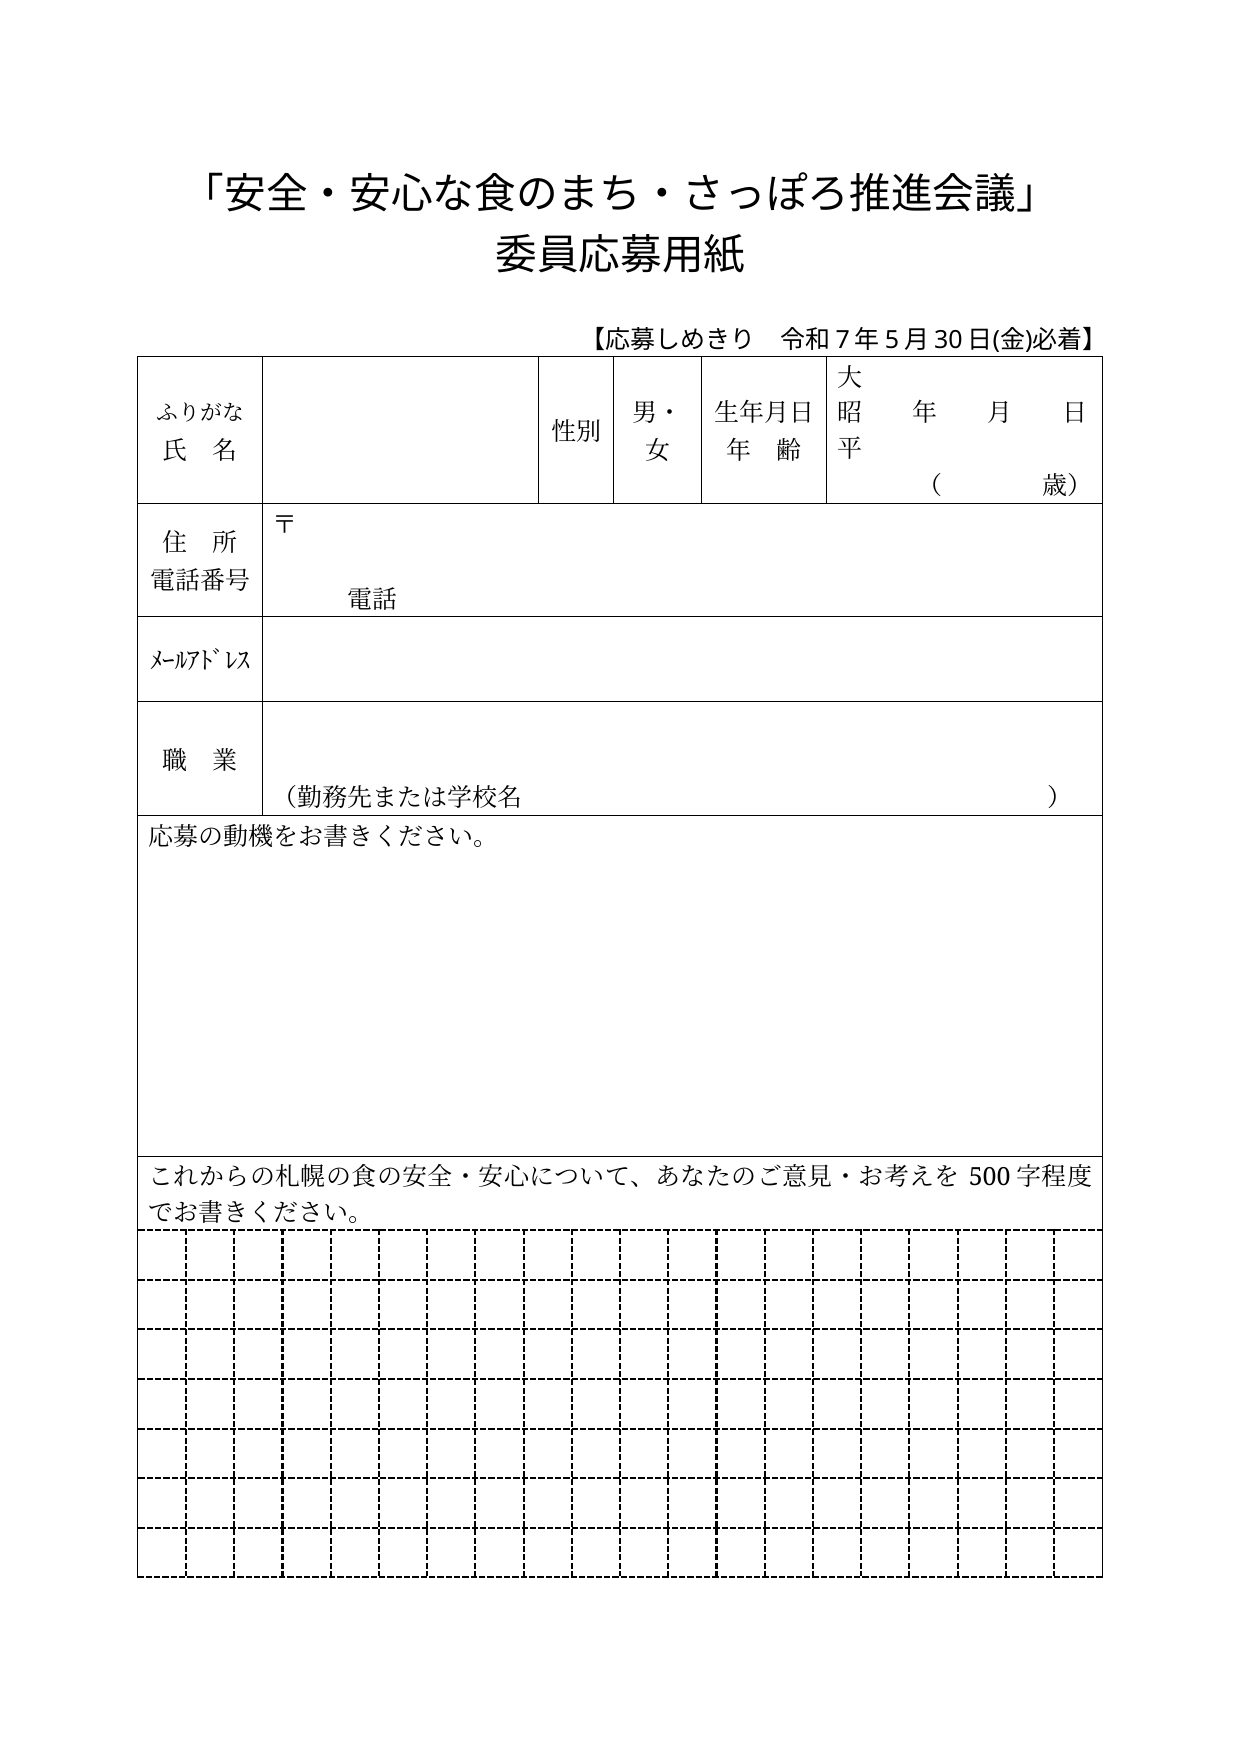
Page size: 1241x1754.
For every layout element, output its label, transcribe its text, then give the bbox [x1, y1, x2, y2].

table_cell [186, 1328, 234, 1378]
table_cell [716, 1229, 764, 1279]
table_cell [234, 1477, 282, 1527]
table_cell [1054, 1527, 1102, 1576]
table_cell [475, 1477, 524, 1527]
table_cell [283, 1378, 331, 1427]
table_cell [524, 1477, 572, 1527]
table_cell [138, 1527, 186, 1576]
table_cell [138, 1279, 186, 1328]
table_cell [138, 1428, 186, 1477]
table_cell 応募の動機をお書きください。 [138, 816, 1102, 1156]
table_cell [475, 1279, 524, 1328]
table_cell [861, 1428, 909, 1477]
table_cell [1054, 1378, 1102, 1427]
table_cell [861, 1229, 909, 1279]
table_cell [861, 1527, 909, 1576]
table_cell [813, 1279, 861, 1328]
table_cell [813, 1229, 861, 1279]
table_cell [138, 1378, 186, 1427]
table_cell [716, 1428, 764, 1477]
table_cell [1006, 1328, 1054, 1378]
table_cell [283, 1328, 331, 1378]
table_cell [958, 1229, 1006, 1279]
table_cell [813, 1328, 861, 1378]
table_cell （勤務先または学校名 ） [263, 702, 1102, 814]
table_cell [668, 1527, 716, 1576]
table_cell 〒 電話 [263, 504, 1102, 616]
table_cell [475, 1229, 524, 1279]
table_cell [620, 1527, 668, 1576]
table_cell [765, 1477, 813, 1527]
table_cell [283, 1477, 331, 1527]
table_cell [331, 1477, 379, 1527]
table_cell [765, 1229, 813, 1279]
table_cell [524, 1527, 572, 1576]
table_cell [1054, 1477, 1102, 1527]
table_cell これからの札幌の食の安全・安心について、あなたのご意見・お考えを500字程度でお書きください。 [138, 1157, 1102, 1229]
table_cell [1006, 1477, 1054, 1527]
table_cell [668, 1477, 716, 1527]
table_cell [861, 1279, 909, 1328]
table_cell [668, 1279, 716, 1328]
table_cell [234, 1229, 282, 1279]
table_cell [668, 1428, 716, 1477]
table_cell [379, 1527, 427, 1576]
table_cell [909, 1477, 958, 1527]
table_cell [716, 1527, 764, 1576]
table_cell [958, 1477, 1006, 1527]
table_cell [427, 1328, 475, 1378]
table_cell [186, 1378, 234, 1427]
text 「安全・安心な食のまち・さっぽろ推進会議」 [148, 161, 1093, 221]
table_cell [765, 1328, 813, 1378]
table_cell [427, 1279, 475, 1328]
table_header 男・女 [614, 357, 701, 502]
table_cell [331, 1328, 379, 1378]
table_cell [958, 1428, 1006, 1477]
table_cell [1054, 1279, 1102, 1328]
table_cell [379, 1428, 427, 1477]
table_cell [572, 1328, 620, 1378]
table_cell [331, 1229, 379, 1279]
table_cell [909, 1428, 958, 1477]
table_cell ﾒｰﾙｱﾄﾞﾚｽ [138, 617, 262, 701]
table_header 大 昭 年 月 日 平 （ 歳） [827, 357, 1102, 502]
table_cell [861, 1477, 909, 1527]
table_cell [813, 1477, 861, 1527]
table_cell [572, 1527, 620, 1576]
table_cell [331, 1527, 379, 1576]
table_cell [283, 1279, 331, 1328]
table_cell [283, 1229, 331, 1279]
table_cell [234, 1527, 282, 1576]
table_cell [765, 1378, 813, 1427]
table_cell [186, 1527, 234, 1576]
table_cell [379, 1328, 427, 1378]
table_cell [263, 617, 1102, 701]
table_cell [379, 1378, 427, 1427]
table_header 性別 [539, 357, 613, 502]
table_cell [620, 1279, 668, 1328]
table_cell 職 業 [138, 702, 262, 814]
table_cell [427, 1477, 475, 1527]
table_cell [813, 1428, 861, 1477]
table_cell [958, 1279, 1006, 1328]
table_cell 住 所 電話番号 [138, 504, 262, 616]
table_cell [1054, 1428, 1102, 1477]
table_cell [427, 1378, 475, 1427]
table_cell [524, 1229, 572, 1279]
table_cell [572, 1428, 620, 1477]
table_cell [958, 1328, 1006, 1378]
table_cell [716, 1378, 764, 1427]
table_cell [138, 1229, 186, 1279]
table_cell [475, 1527, 524, 1576]
table_cell [909, 1279, 958, 1328]
table_cell [138, 1477, 186, 1527]
table_cell [379, 1477, 427, 1527]
table_cell [861, 1328, 909, 1378]
table_cell [234, 1428, 282, 1477]
table_cell [331, 1279, 379, 1328]
table_cell [620, 1378, 668, 1427]
table_cell [716, 1477, 764, 1527]
table_cell [186, 1279, 234, 1328]
table_cell [572, 1378, 620, 1427]
table_cell [668, 1229, 716, 1279]
text 【応募しめきり 令和7年5月30日(金)必着】 [148, 319, 1107, 356]
table_cell [572, 1279, 620, 1328]
table_cell [958, 1378, 1006, 1427]
table_cell [861, 1378, 909, 1427]
table_cell [572, 1229, 620, 1279]
table_cell [331, 1428, 379, 1477]
table_cell [138, 1328, 186, 1378]
table_cell [909, 1229, 958, 1279]
table_cell [475, 1328, 524, 1378]
table_cell [234, 1279, 282, 1328]
table_cell [475, 1378, 524, 1427]
table_cell [765, 1527, 813, 1576]
table_header ふりがな 氏 名 [138, 357, 262, 502]
table_cell [1054, 1328, 1102, 1378]
table_cell [1006, 1527, 1054, 1576]
table_cell [620, 1229, 668, 1279]
table_cell [958, 1527, 1006, 1576]
table_cell [379, 1279, 427, 1328]
table_cell [1054, 1229, 1102, 1279]
table_cell [620, 1328, 668, 1378]
table_cell [283, 1527, 331, 1576]
table_cell [716, 1328, 764, 1378]
table_cell [765, 1279, 813, 1328]
table_cell [620, 1477, 668, 1527]
table_cell [668, 1378, 716, 1427]
table_cell [909, 1328, 958, 1378]
table_cell [427, 1527, 475, 1576]
table_cell [1006, 1378, 1054, 1427]
table_cell [283, 1428, 331, 1477]
table_cell [813, 1378, 861, 1427]
table_cell [475, 1428, 524, 1477]
table_cell [524, 1428, 572, 1477]
table_cell [234, 1328, 282, 1378]
table_header 生年月日 年 齢 [702, 357, 826, 502]
table_cell [716, 1279, 764, 1328]
table_cell [524, 1378, 572, 1427]
table_header [263, 357, 538, 502]
table_cell [572, 1477, 620, 1527]
table_cell [524, 1328, 572, 1378]
table_cell [620, 1428, 668, 1477]
table_cell [379, 1229, 427, 1279]
table_cell [186, 1229, 234, 1279]
table_cell [186, 1428, 234, 1477]
table_cell [813, 1527, 861, 1576]
table_cell [909, 1378, 958, 1427]
table_cell [1006, 1229, 1054, 1279]
table_cell [1006, 1428, 1054, 1477]
table_cell [524, 1279, 572, 1328]
table_cell [427, 1428, 475, 1477]
table_cell [186, 1477, 234, 1527]
table_cell [668, 1328, 716, 1378]
table_cell [1006, 1279, 1054, 1328]
table_cell [427, 1229, 475, 1279]
table_cell [909, 1527, 958, 1576]
table_cell [331, 1378, 379, 1427]
table_cell [234, 1378, 282, 1427]
text 委員応募用紙 [148, 221, 1092, 281]
table_cell [765, 1428, 813, 1477]
